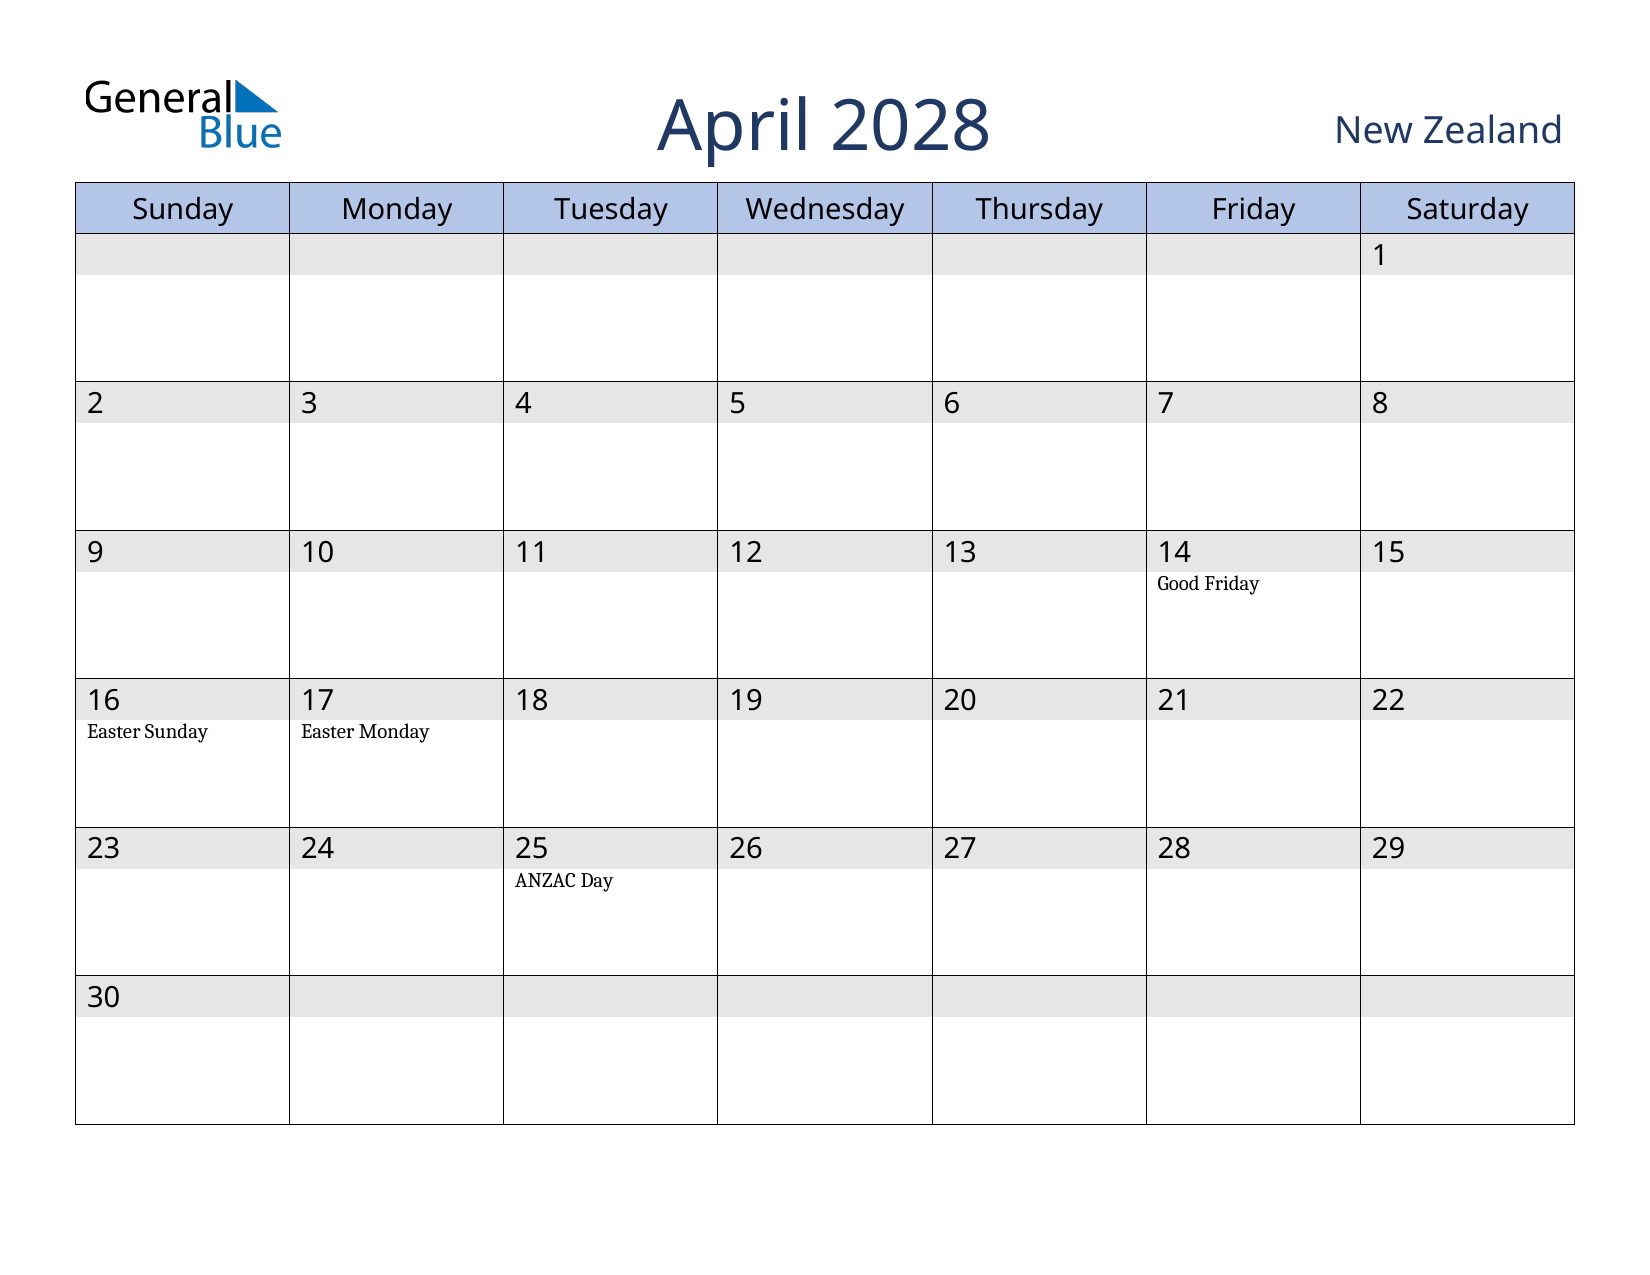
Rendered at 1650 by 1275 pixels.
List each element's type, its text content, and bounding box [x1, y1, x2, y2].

table_cell 14 [1147, 531, 1360, 572]
table_cell 21 [1147, 679, 1360, 720]
table_cell 4 [504, 382, 717, 423]
table_cell Wednesday [718, 183, 932, 233]
table_cell 27 [933, 828, 1146, 869]
table_cell 28 [1147, 828, 1360, 869]
table_header [76, 75, 503, 182]
table_cell Saturday [1361, 183, 1574, 233]
table_cell 15 [1361, 531, 1574, 572]
table_cell Easter Sunday [76, 720, 289, 827]
table_cell 8 [1361, 382, 1574, 423]
table_cell 18 [504, 679, 717, 720]
table_cell 7 [1147, 382, 1360, 423]
table_cell [1147, 976, 1360, 1017]
table_cell [290, 275, 503, 381]
table_cell [718, 234, 932, 275]
table_cell [76, 869, 289, 975]
table_header New Zealand [1146, 75, 1574, 182]
table_cell [76, 423, 289, 530]
table_cell 29 [1361, 828, 1574, 869]
table_cell [933, 234, 1146, 275]
table_cell [718, 720, 932, 827]
table_cell 16 [76, 679, 289, 720]
picture [86, 80, 281, 148]
table_cell [718, 1017, 932, 1123]
table_cell [718, 976, 932, 1017]
table_cell Sunday [76, 183, 289, 233]
table_cell 25 [504, 828, 717, 869]
table_cell Easter Monday [290, 720, 503, 827]
table_cell ANZAC Day [504, 869, 717, 975]
table_cell [290, 869, 503, 975]
table_cell Friday [1147, 183, 1360, 233]
table_cell [504, 275, 717, 381]
table_cell 13 [933, 531, 1146, 572]
table_header April 2028 [504, 75, 1146, 182]
table_cell 30 [76, 976, 289, 1017]
table_cell [1361, 869, 1574, 975]
table_cell [1147, 1017, 1360, 1123]
table_cell 12 [718, 531, 932, 572]
table_cell [504, 234, 717, 275]
table_cell 5 [718, 382, 932, 423]
table_cell [718, 869, 932, 975]
table_cell [1147, 234, 1360, 275]
table_cell [1147, 869, 1360, 975]
table_cell [76, 275, 289, 381]
table_cell 10 [290, 531, 503, 572]
table_cell [1361, 423, 1574, 530]
table_cell Tuesday [504, 183, 717, 233]
table_cell [76, 572, 289, 678]
table_cell 19 [718, 679, 932, 720]
table_cell 2 [76, 382, 289, 423]
table_cell [290, 1017, 503, 1123]
table_cell [933, 976, 1146, 1017]
table_cell [718, 423, 932, 530]
table_cell [1361, 275, 1574, 381]
table_cell [76, 1017, 289, 1123]
table_cell [1361, 572, 1574, 678]
table_cell [718, 275, 932, 381]
table_cell [933, 720, 1146, 827]
table_cell [76, 234, 289, 275]
table_cell [290, 976, 503, 1017]
table_cell 23 [76, 828, 289, 869]
table_cell [1361, 720, 1574, 827]
table_cell 3 [290, 382, 503, 423]
table_cell 11 [504, 531, 717, 572]
table_cell [933, 1017, 1146, 1123]
table_cell [290, 234, 503, 275]
table_cell Monday [290, 183, 503, 233]
table_cell [1361, 976, 1574, 1017]
table_cell 24 [290, 828, 503, 869]
table_cell [504, 1017, 717, 1123]
table_cell Thursday [933, 183, 1146, 233]
table_cell [1147, 720, 1360, 827]
table_cell [290, 572, 503, 678]
table_cell [504, 976, 717, 1017]
table_cell 20 [933, 679, 1146, 720]
table_cell [718, 572, 932, 678]
table_cell [504, 423, 717, 530]
table_cell [933, 423, 1146, 530]
table_cell 26 [718, 828, 932, 869]
table_cell [504, 720, 717, 827]
table_cell [290, 423, 503, 530]
table_cell [1361, 1017, 1574, 1123]
table_cell [1147, 423, 1360, 530]
table_cell 22 [1361, 679, 1574, 720]
table_cell [1147, 275, 1360, 381]
table_cell 1 [1361, 234, 1574, 275]
table_cell 9 [76, 531, 289, 572]
table_cell 17 [290, 679, 503, 720]
table_cell [933, 869, 1146, 975]
table_cell Good Friday [1147, 572, 1360, 678]
table_cell [504, 572, 717, 678]
table_cell [933, 572, 1146, 678]
table_cell 6 [933, 382, 1146, 423]
table_cell [933, 275, 1146, 381]
